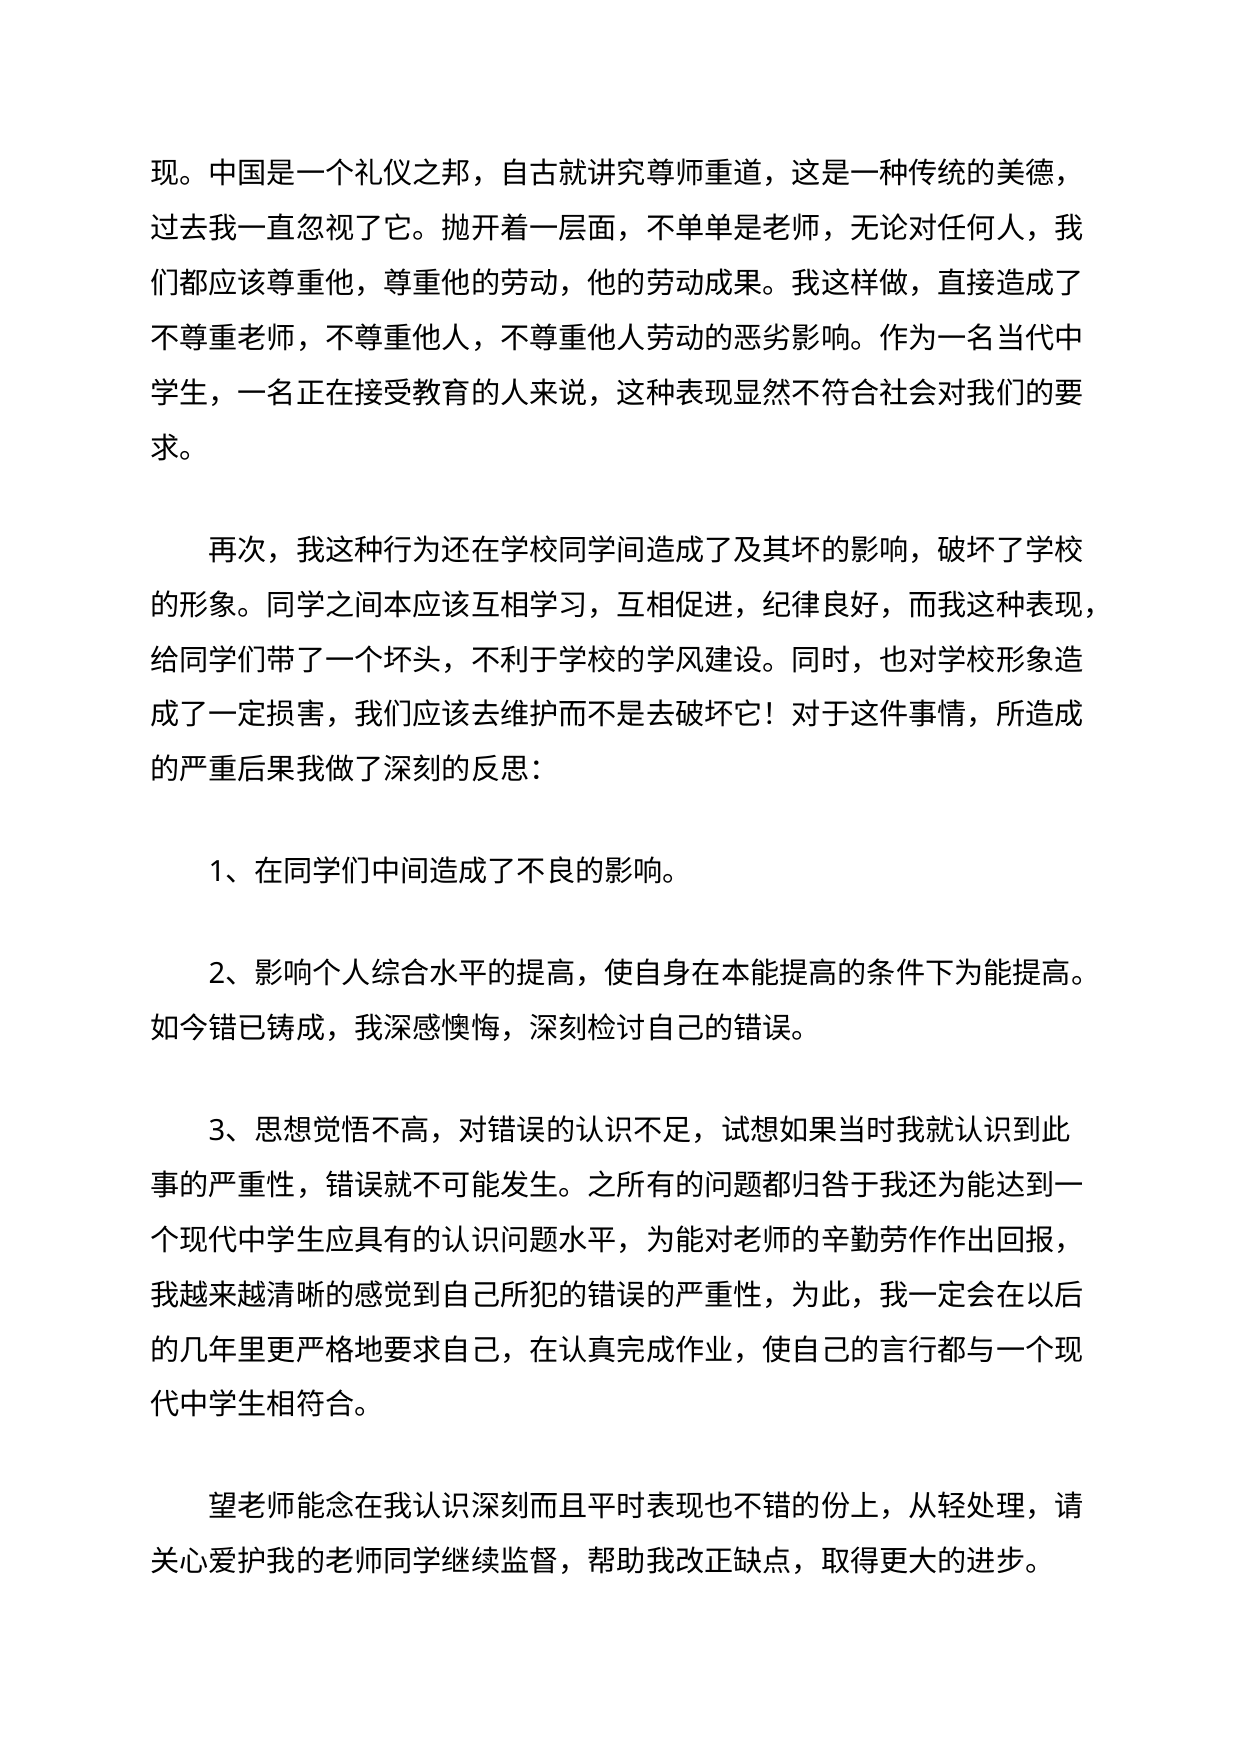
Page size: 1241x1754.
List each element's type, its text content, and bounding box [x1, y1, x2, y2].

text 再次，我这种行为还在学校同学间造成了及其坏的影响，破坏了学校的形象。同学之间本应该互相学习，互相促进，纪律良好，而我这种表现，给同学们带了一个坏头，不利于学校的学风建设。同时，也对学校形象造成了一定损害，我们应该去维护而不是去破坏它！对于这件事情，所造成的严重后果我做了深刻的反思： [150, 526, 1090, 788]
text 3、思想觉悟不高，对错误的认识不足，试想如果当时我就认识到此事的严重性，错误就不可能发生。之所有的问题都归咎于我还为能达到一个现代中学生应具有的认识问题水平，为能对老师的辛勤劳作作出回报，我越来越清晰的感觉到自己所犯的错误的严重性，为此，我一定会在以后的几年里更严格地要求自己，在认真完成作业，使自己的言行都与一个现代中学生相符合。 [150, 1106, 1090, 1423]
text 2、影响个人综合水平的提高，使自身在本能提高的条件下为能提高。如今错已铸成，我深感懊悔，深刻检讨自己的错误。 [150, 949, 1090, 1047]
text 望老师能念在我认识深刻而且平时表现也不错的份上，从轻处理，请关心爱护我的老师同学继续监督，帮助我改正缺点，取得更大的进步。 [150, 1483, 1090, 1580]
text 1、在同学们中间造成了不良的影响。 [150, 848, 1090, 890]
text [150, 150, 1090, 467]
